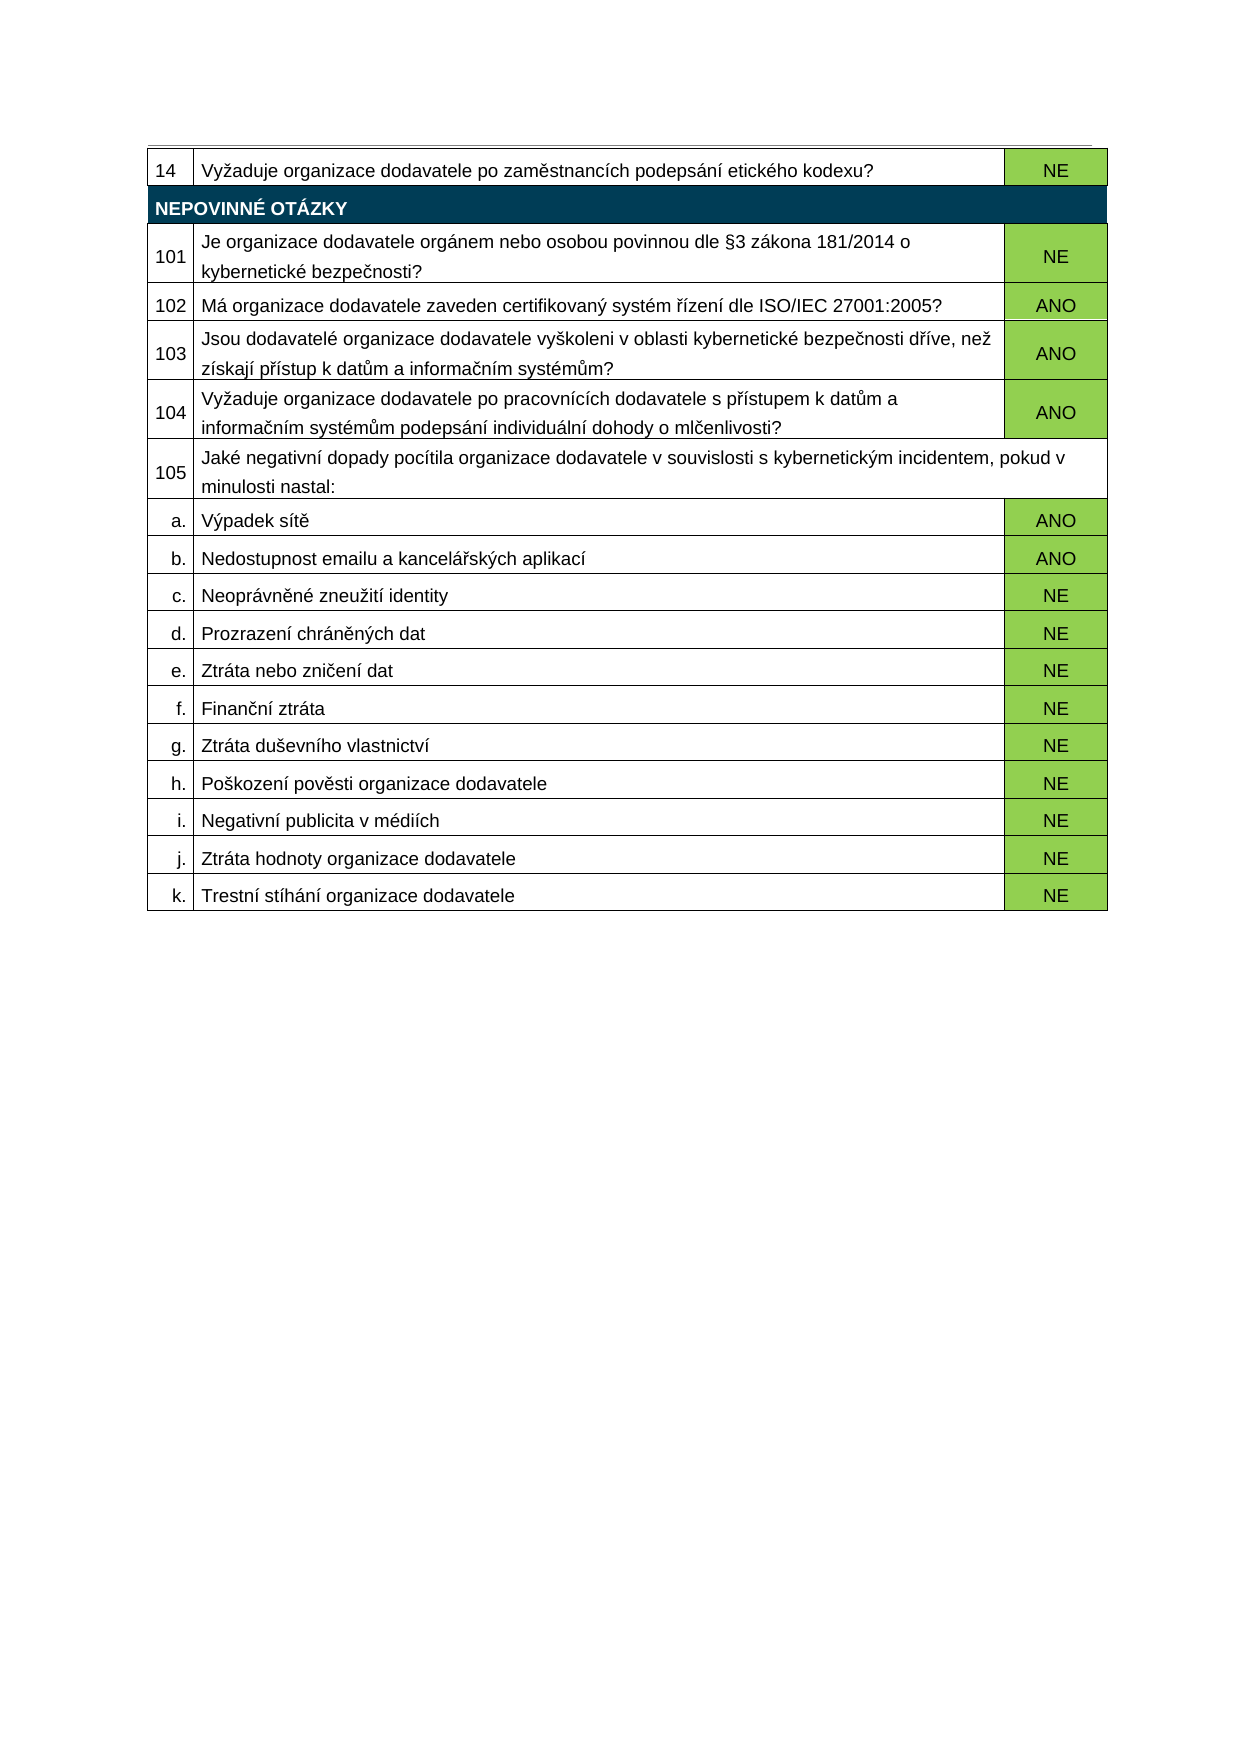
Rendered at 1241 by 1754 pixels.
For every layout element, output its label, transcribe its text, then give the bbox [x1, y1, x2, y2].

table_cell Vyžaduje organizace dodavatele po zaměstnancích podepsání etického kodexu? [194, 149, 1004, 185]
table_cell g. [148, 724, 193, 760]
table_cell h. [148, 761, 193, 798]
table_cell ANO [1005, 283, 1107, 319]
table_cell NE [1005, 799, 1107, 835]
table_cell ANO [1005, 536, 1107, 573]
table_cell Negativní publicita v médiích [194, 799, 1004, 835]
table_cell Jsou dodavatelé organizace dodavatele vyškoleni v oblasti kybernetické bezpečnosti dříve, než získají přístup k datům a informačním systémům? [194, 321, 1004, 379]
table_cell Prozrazení chráněných dat [194, 611, 1004, 648]
table_cell NE [1005, 224, 1107, 282]
table_cell Poškození pověsti organizace dodavatele [194, 761, 1004, 798]
table_cell Finanční ztráta [194, 686, 1004, 723]
table_cell ANO [1005, 499, 1107, 535]
table_cell Ztráta nebo zničení dat [194, 649, 1004, 685]
table_cell 102 [148, 283, 193, 319]
table_cell b. [148, 536, 193, 573]
table_cell Trestní stíhání organizace dodavatele [194, 874, 1004, 910]
table_cell a. [148, 499, 193, 535]
table_cell NE [1005, 724, 1107, 760]
table_cell c. [148, 574, 193, 610]
table_cell 104 [148, 380, 193, 438]
table_cell Ztráta duševního vlastnictví [194, 724, 1004, 760]
table_cell 14 [148, 149, 193, 185]
table_cell NE [1005, 761, 1107, 798]
table_cell 103 [148, 321, 193, 379]
table_cell NE [1005, 836, 1107, 873]
table_cell NE [1005, 611, 1107, 648]
table_cell NE [1005, 874, 1107, 910]
table_cell NE [1005, 649, 1107, 685]
table_cell j. [148, 836, 193, 873]
table_cell k. [148, 874, 193, 910]
table_cell Jaké negativní dopady pocítila organizace dodavatele v souvislosti s kybernetickým incidentem, pokud v minulosti nastal: [194, 439, 1107, 498]
table_cell NEPOVINNÉ OTÁZKY [148, 186, 1107, 223]
table_cell 101 [148, 224, 193, 282]
table_cell Vyžaduje organizace dodavatele po pracovnících dodavatele s přístupem k datům a informačním systémům podepsání individuální dohody o mlčenlivosti? [194, 380, 1004, 438]
table_cell Výpadek sítě [194, 499, 1004, 535]
table_cell e. [148, 649, 193, 685]
table_cell NE [1005, 686, 1107, 723]
table_cell NE [1005, 574, 1107, 610]
table_cell ANO [1005, 380, 1107, 438]
table_cell Neoprávněné zneužití identity [194, 574, 1004, 610]
table_cell NE [1005, 149, 1107, 185]
table_cell d. [148, 611, 193, 648]
table_cell Ztráta hodnoty organizace dodavatele [194, 836, 1004, 873]
table_cell i. [148, 799, 193, 835]
table_cell 105 [148, 439, 193, 498]
table_cell Je organizace dodavatele orgánem nebo osobou povinnou dle §3 zákona 181/2014 o kybernetické bezpečnosti? [194, 224, 1004, 282]
table_cell f. [148, 686, 193, 723]
table_cell Nedostupnost emailu a kancelářských aplikací [194, 536, 1004, 573]
table_cell ANO [1005, 321, 1107, 379]
table_cell Má organizace dodavatele zaveden certifikovaný systém řízení dle ISO/IEC 27001:2005? [194, 283, 1004, 319]
